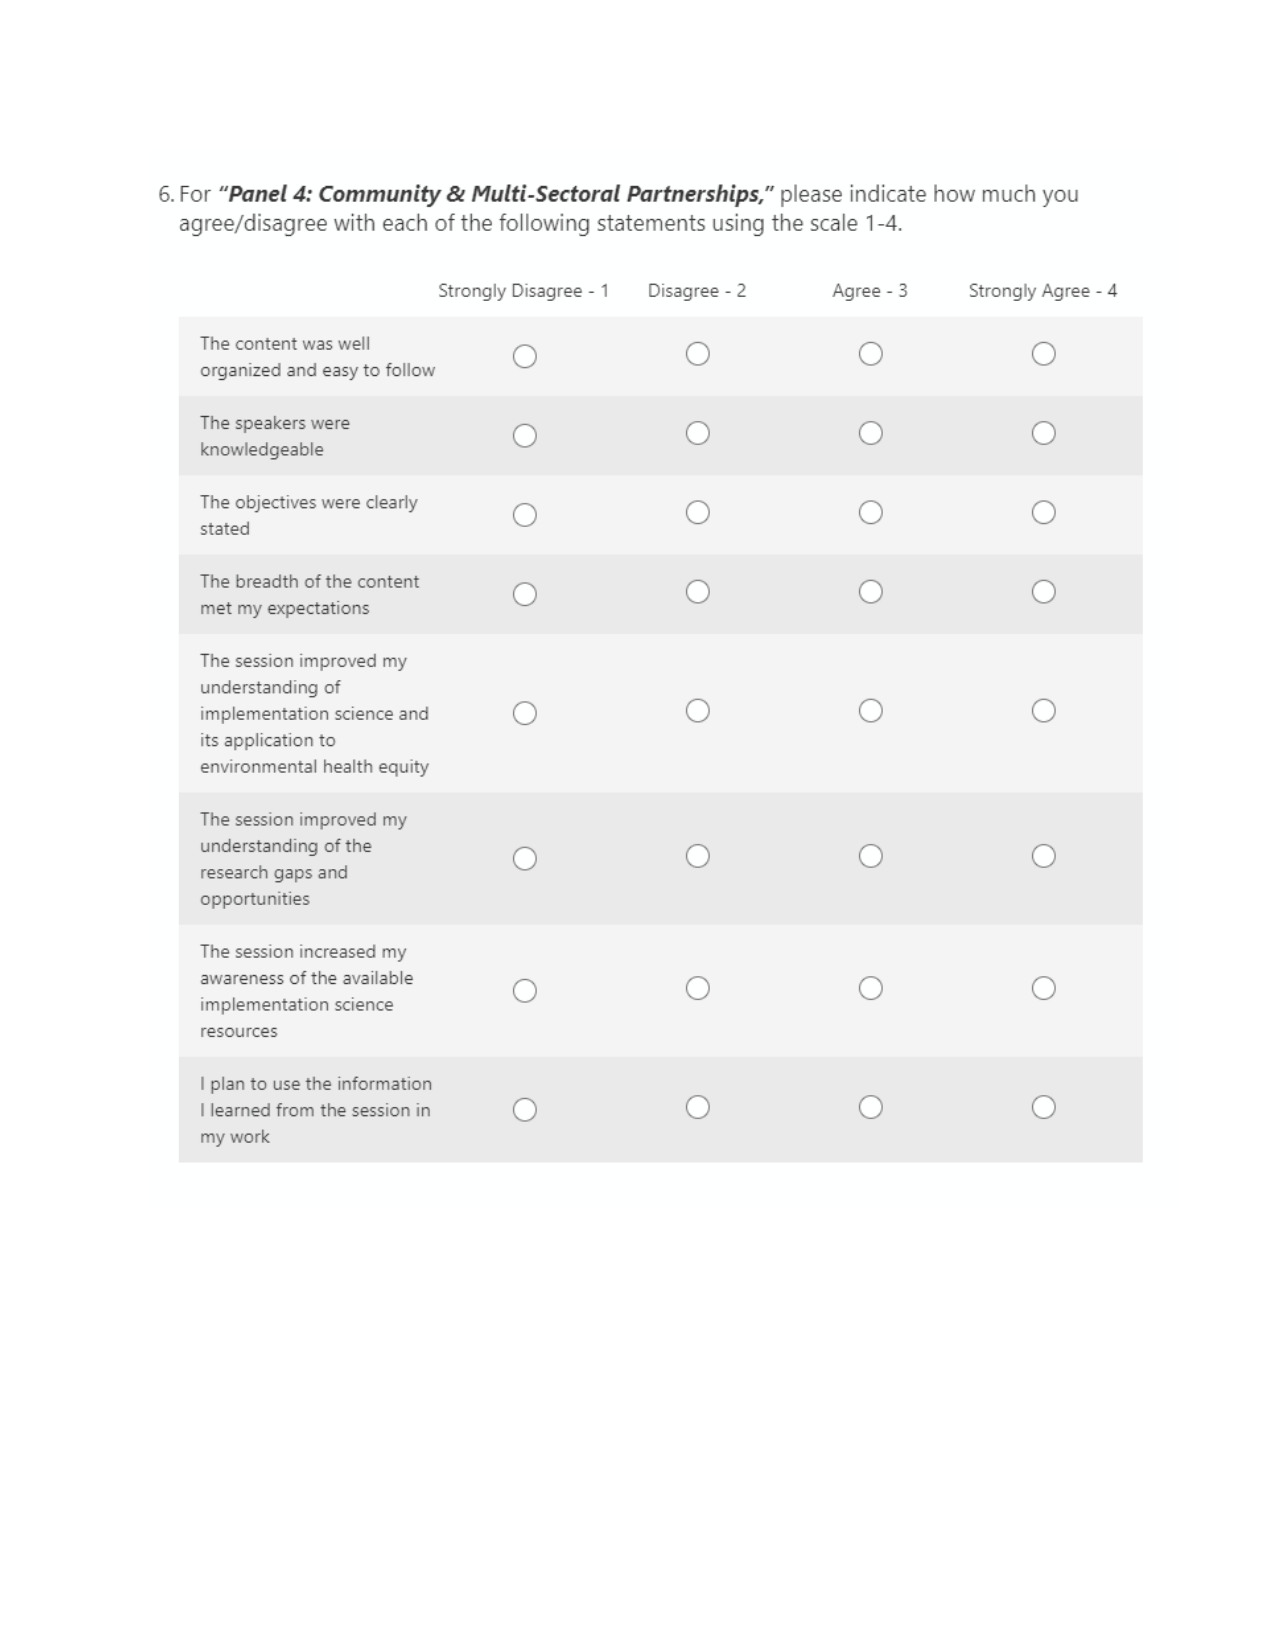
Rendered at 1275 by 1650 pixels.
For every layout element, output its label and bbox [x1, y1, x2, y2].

picture [150, 150, 1180, 1209]
